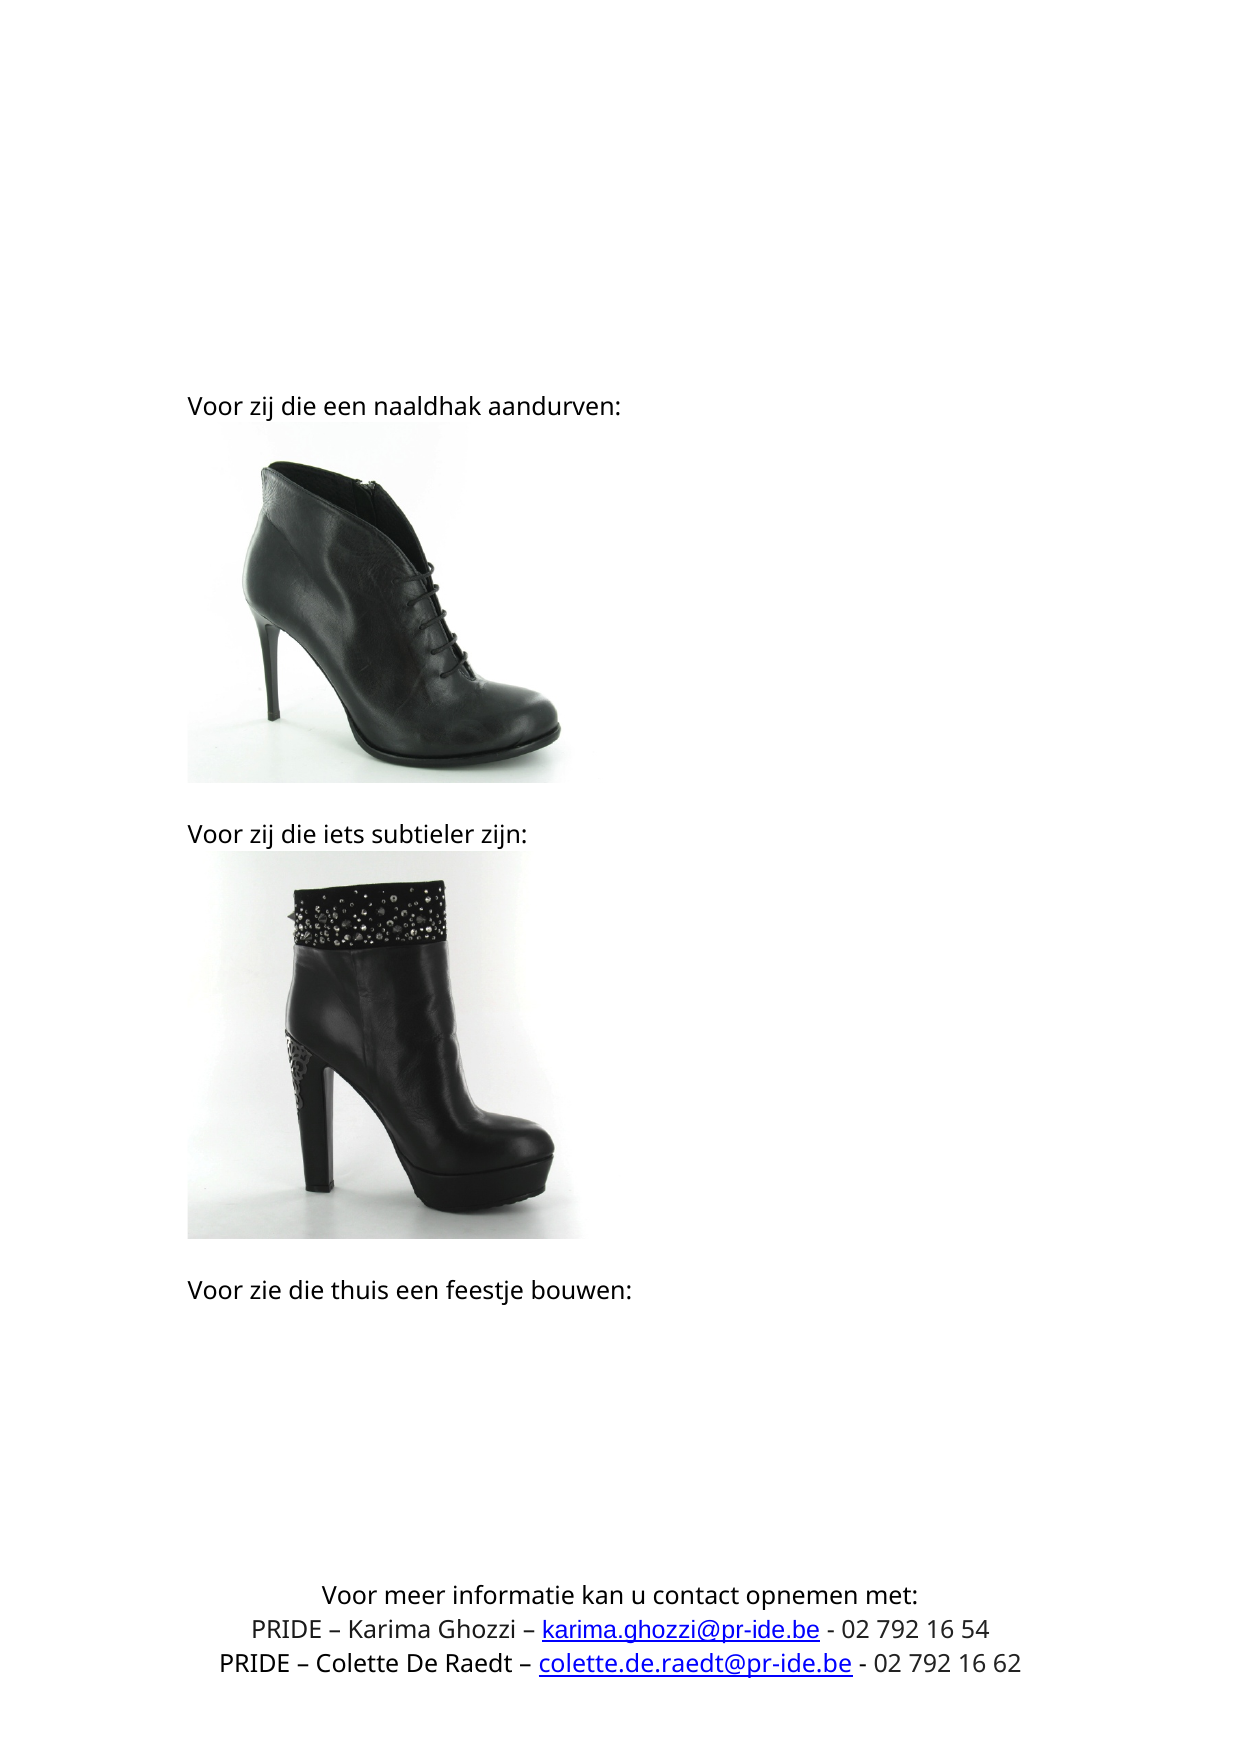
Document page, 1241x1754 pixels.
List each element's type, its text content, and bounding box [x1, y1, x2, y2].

picture [187, 422, 609, 783]
text Voor zij die iets subtieler zijn: [187, 817, 1053, 851]
picture [187, 851, 621, 1239]
text Voor zie die thuis een feestje bouwen: [187, 1273, 1053, 1307]
text Voor zij die een naaldhak aandurven: [187, 388, 1053, 422]
